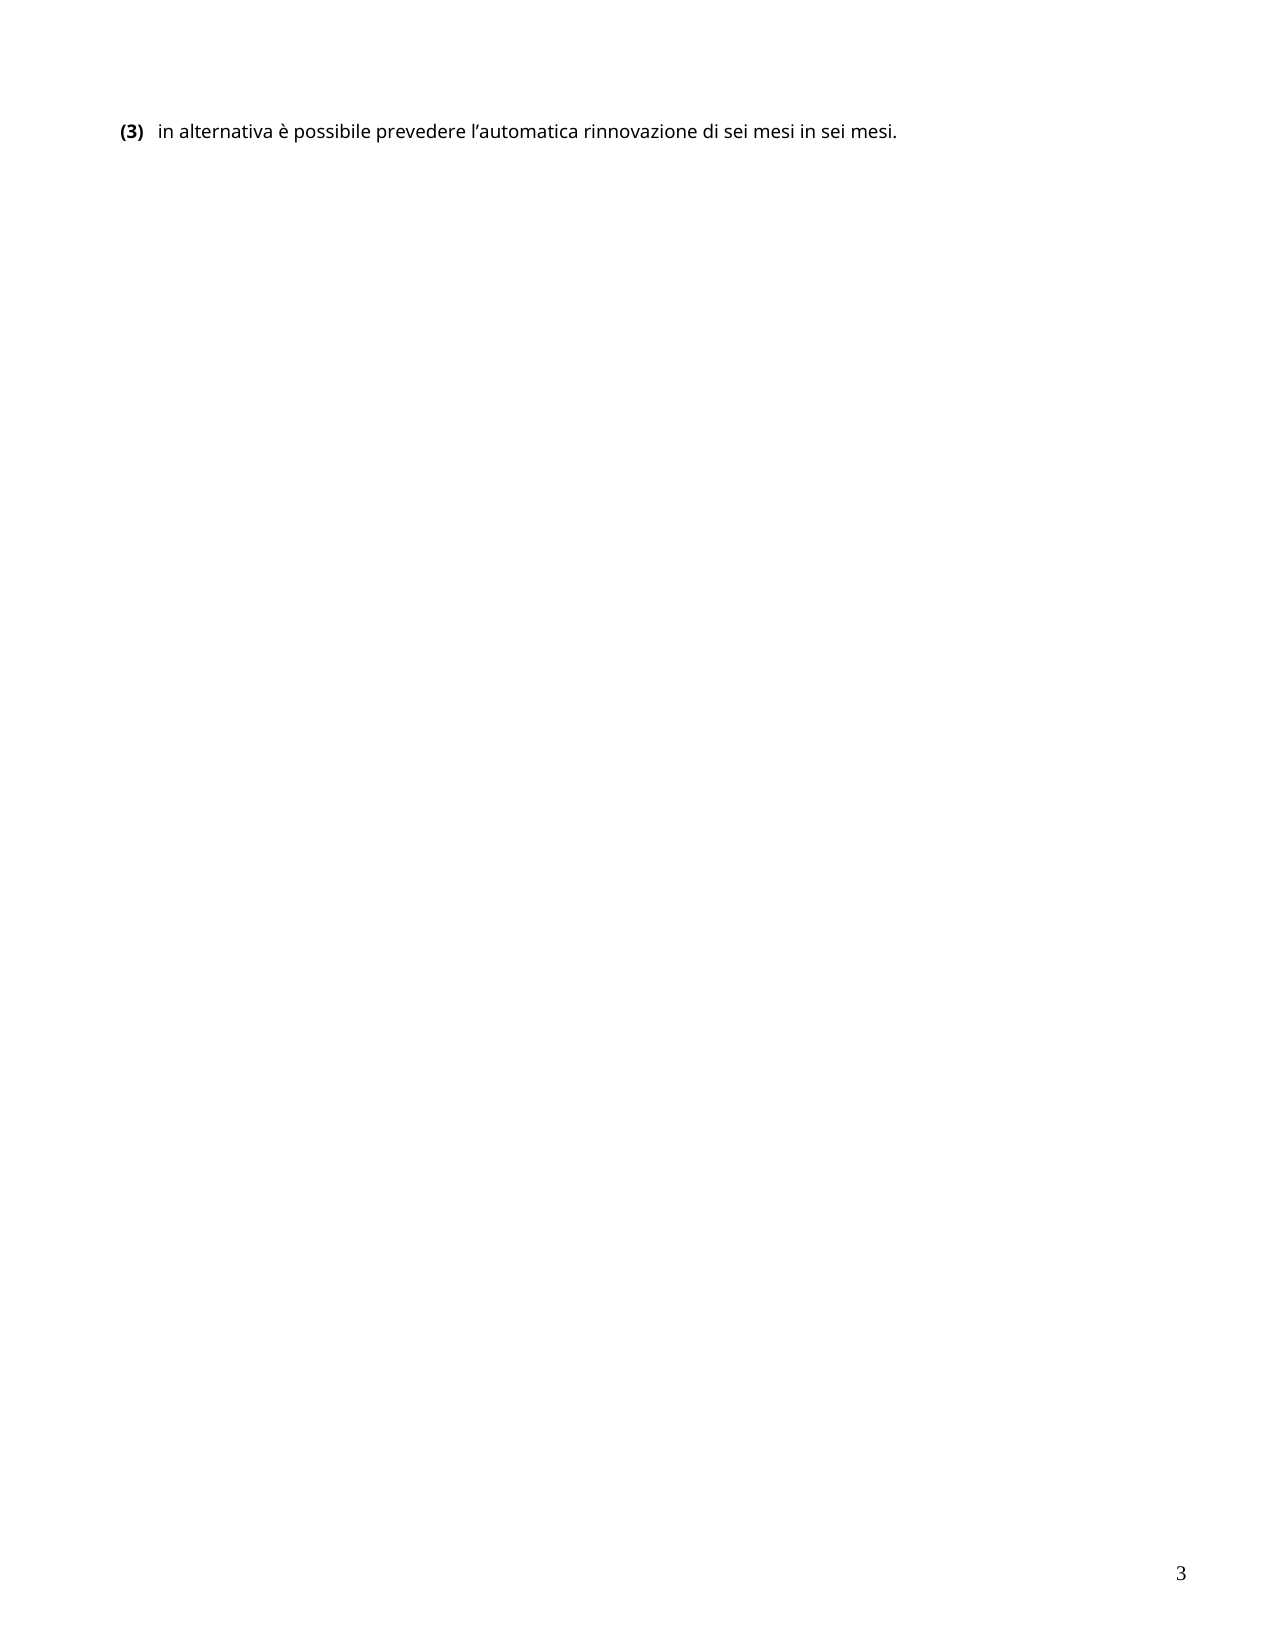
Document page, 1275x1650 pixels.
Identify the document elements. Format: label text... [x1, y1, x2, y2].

list in alternativa è possibile prevedere l’automatica rinnovazione di sei mesi in sei mesi. [120, 118, 1186, 144]
